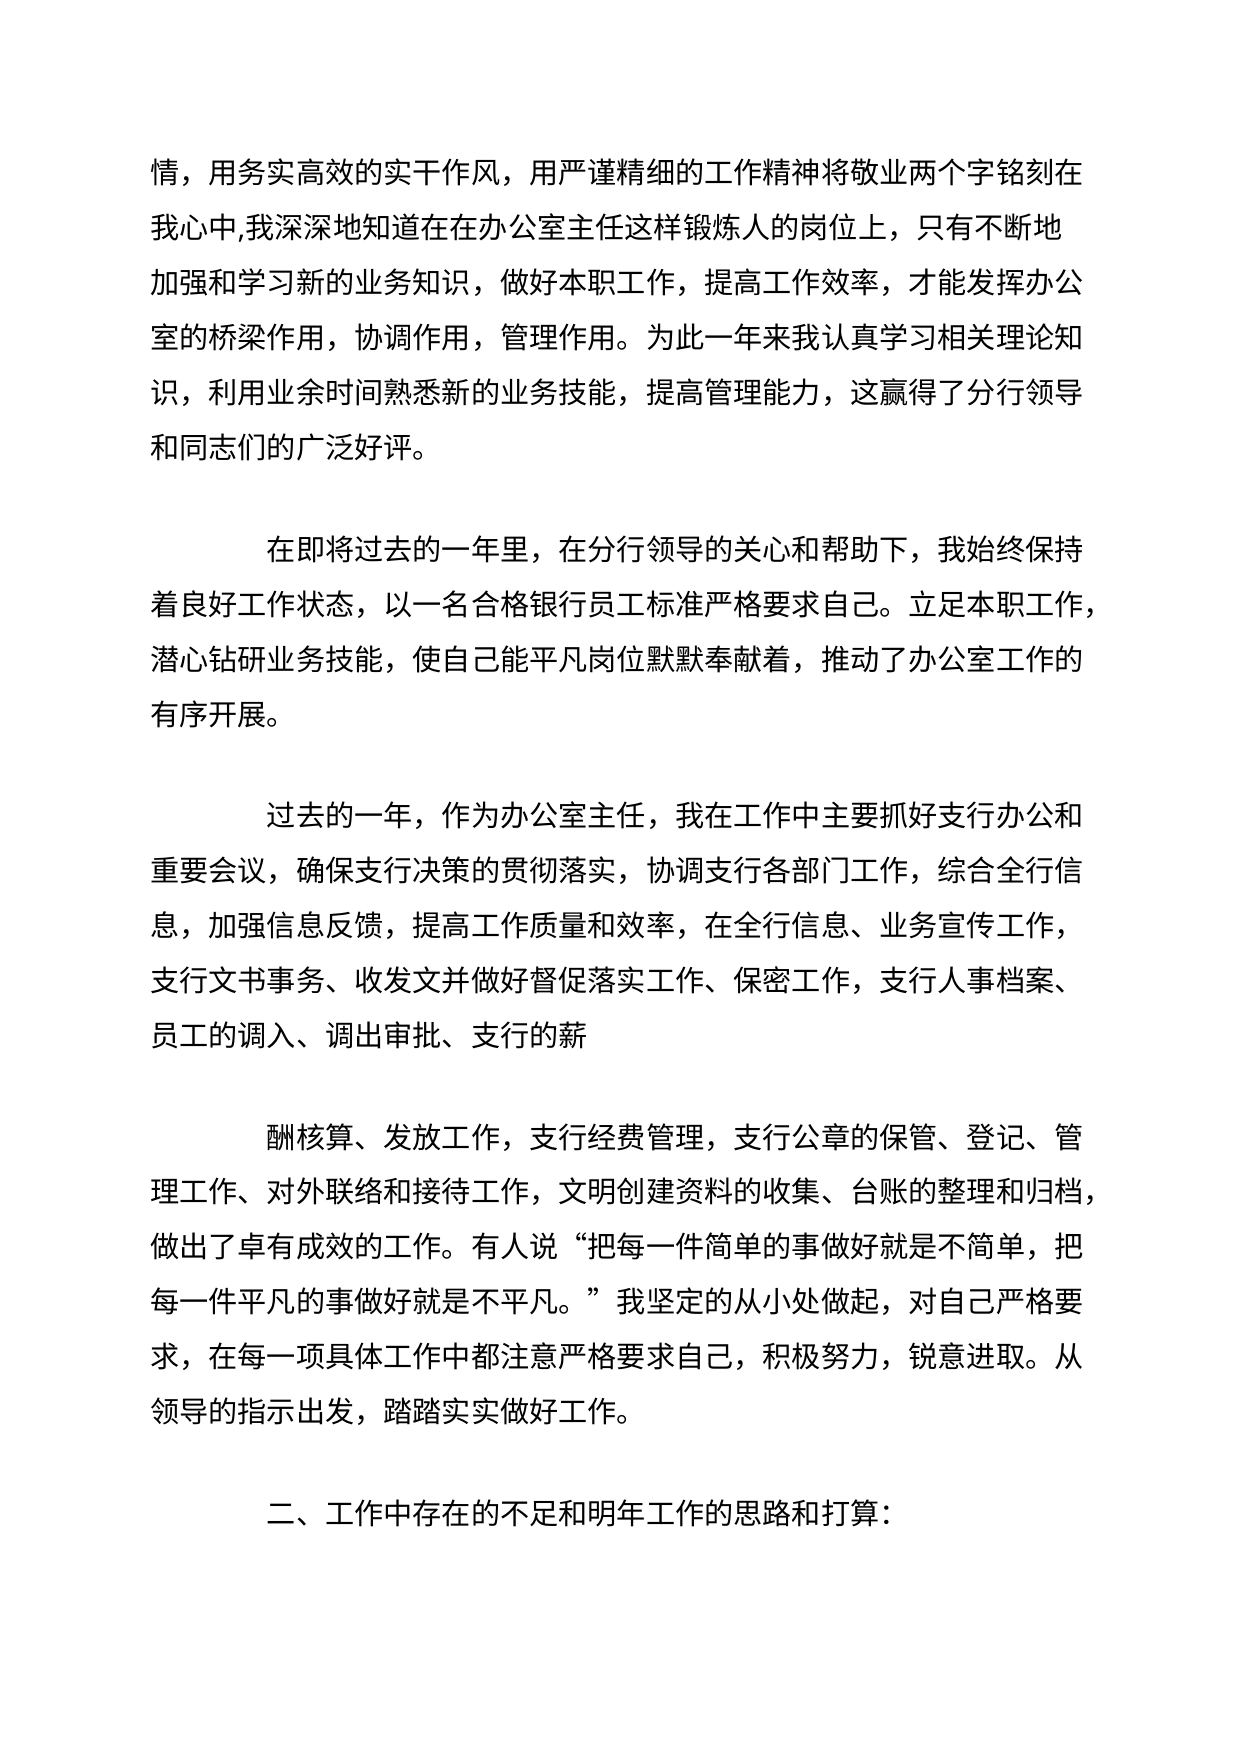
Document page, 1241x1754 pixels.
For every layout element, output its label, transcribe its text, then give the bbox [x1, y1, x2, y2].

text 过去的一年，作为办公室主任，我在工作中主要抓好支行办公和重要会议，确保支行决策的贯彻落实，协调支行各部门工作，综合全行信息，加强信息反馈，提高工作质量和效率，在全行信息、业务宣传工作，支行文书事务、收发文并做好督促落实工作、保密工作，支行人事档案、员工的调入、调出审批、支行的薪 [150, 793, 1090, 1055]
text 二、工作中存在的不足和明年工作的思路和打算： [150, 1490, 1090, 1533]
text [150, 150, 1090, 467]
text 酬核算、发放工作，支行经费管理，支行公章的保管、登记、管理工作、对外联络和接待工作，文明创建资料的收集、台账的整理和归档，做出了卓有成效的工作。有人说“把每一件简单的事做好就是不简单，把每一件平凡的事做好就是不平凡。”我坚定的从小处做起，对自己严格要求，在每一项具体工作中都注意严格要求自己，积极努力，锐意进取。从领导的指示出发，踏踏实实做好工作。 [150, 1114, 1090, 1431]
text 在即将过去的一年里，在分行领导的关心和帮助下，我始终保持着良好工作状态，以一名合格银行员工标准严格要求自己。立足本职工作，潜心钻研业务技能，使自己能平凡岗位默默奉献着，推动了办公室工作的有序开展。 [150, 526, 1090, 733]
